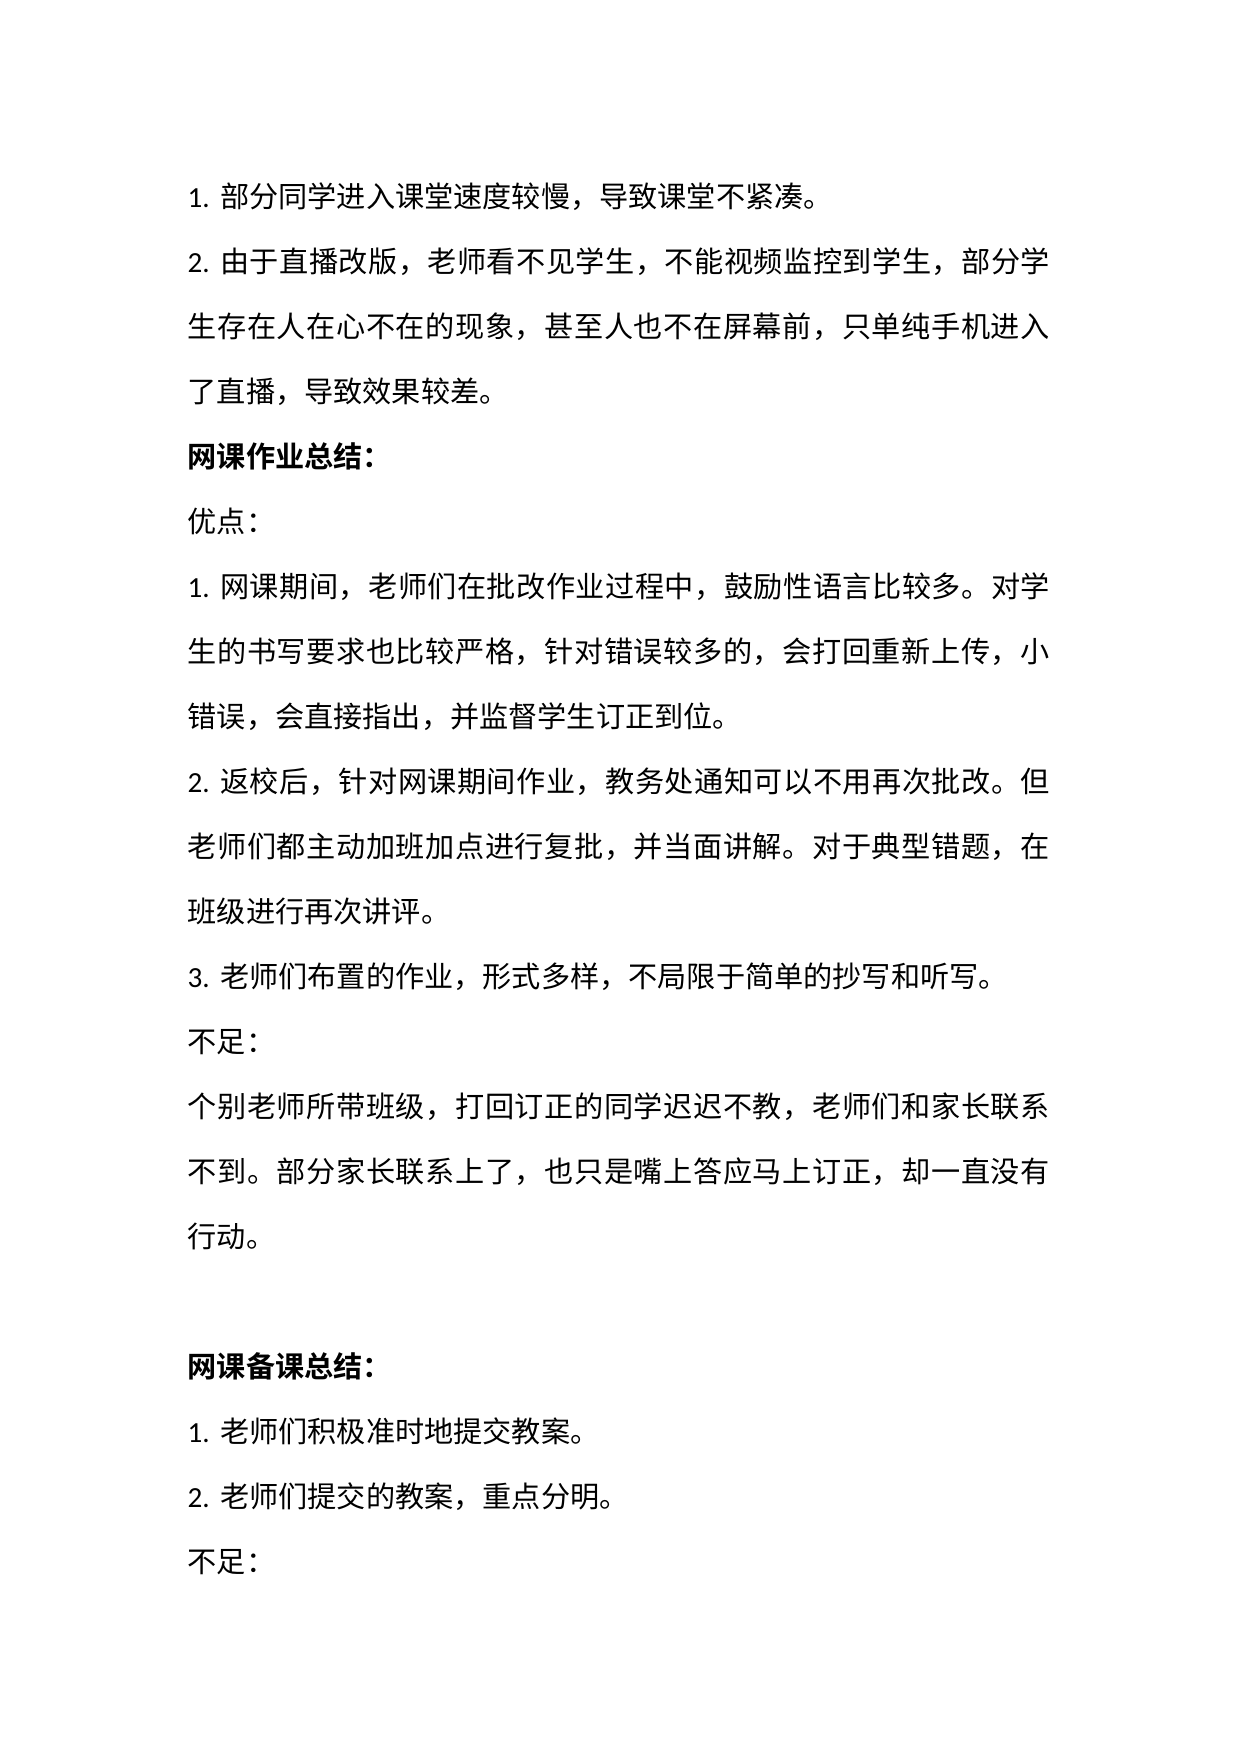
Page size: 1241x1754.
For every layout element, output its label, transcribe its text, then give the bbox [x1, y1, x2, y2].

list 返校后，针对网课期间作业，教务处通知可以不用再次批改。但老师们都主动加班加点进行复批，并当面讲解。对于典型错题，在班级进行再次讲评。 [187, 747, 1053, 942]
list 不足： [187, 1527, 1053, 1592]
list 部分同学进入课堂速度较慢，导致课堂不紧凑。 [187, 162, 1053, 227]
text 优点： [187, 487, 1053, 552]
list 由于直播改版，老师看不见学生，不能视频监控到学生，部分学生存在人在心不在的现象，甚至人也不在屏幕前，只单纯手机进入了直播，导致效果较差。 [187, 227, 1053, 422]
list 网课备课总结： [187, 1332, 1053, 1397]
list 个别老师所带班级，打回订正的同学迟迟不教，老师们和家长联系不到。部分家长联系上了，也只是嘴上答应马上订正，却一直没有行动。 [187, 1072, 1053, 1267]
list 网课期间，老师们在批改作业过程中，鼓励性语言比较多。对学生的书写要求也比较严格，针对错误较多的，会打回重新上传，小错误，会直接指出，并监督学生订正到位。 [187, 552, 1053, 747]
list 老师们提交的教案，重点分明。 [187, 1462, 1053, 1527]
list 老师们布置的作业，形式多样，不局限于简单的抄写和听写。 [187, 942, 1053, 1007]
text 网课作业总结： [187, 422, 1053, 487]
list 老师们积极准时地提交教案。 [187, 1397, 1053, 1462]
list 不足： [187, 1007, 1053, 1072]
